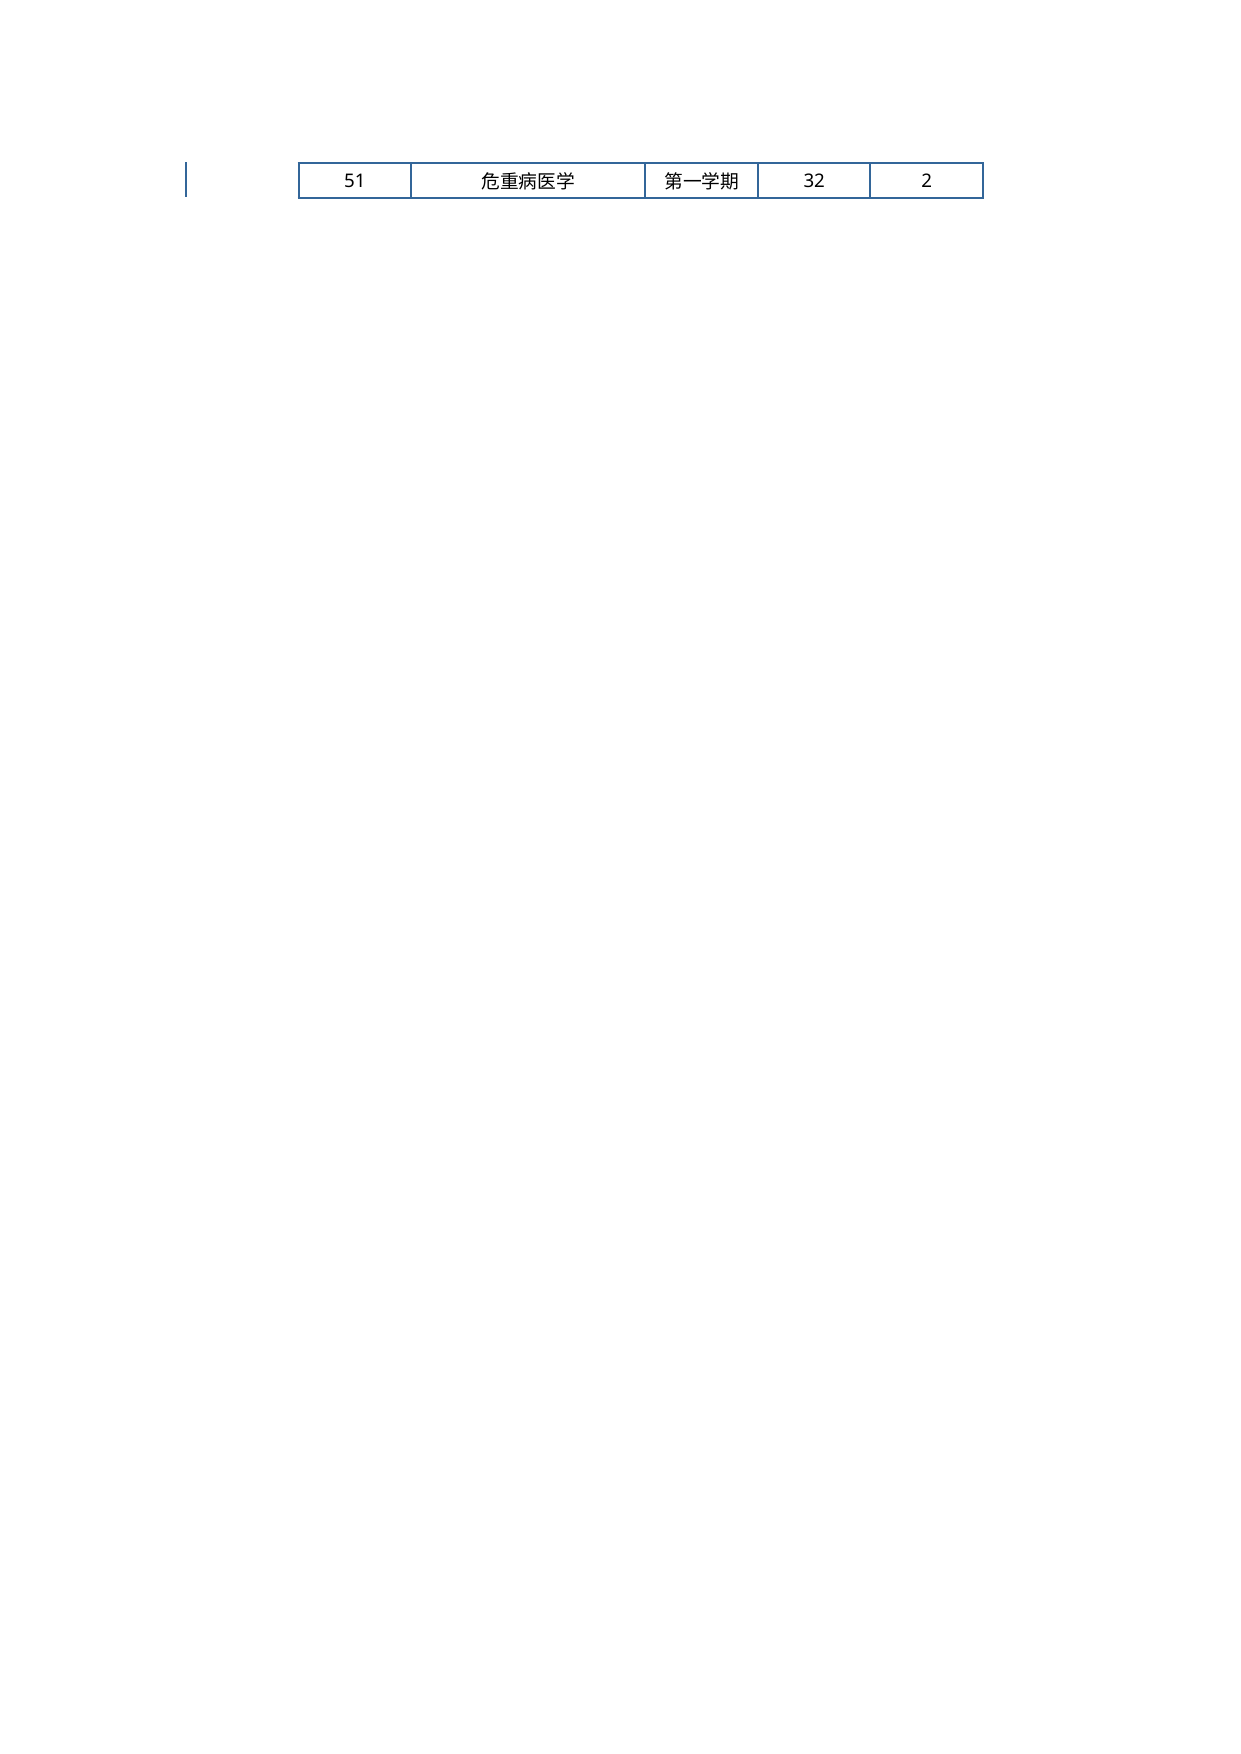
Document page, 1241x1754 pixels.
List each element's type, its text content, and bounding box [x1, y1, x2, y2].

table_cell 2 [871, 164, 982, 197]
table_cell 32 [759, 164, 869, 197]
table_cell 危重病医学 [412, 164, 644, 197]
table_cell 第一学期 [646, 164, 757, 197]
table_cell 51 [300, 164, 410, 197]
